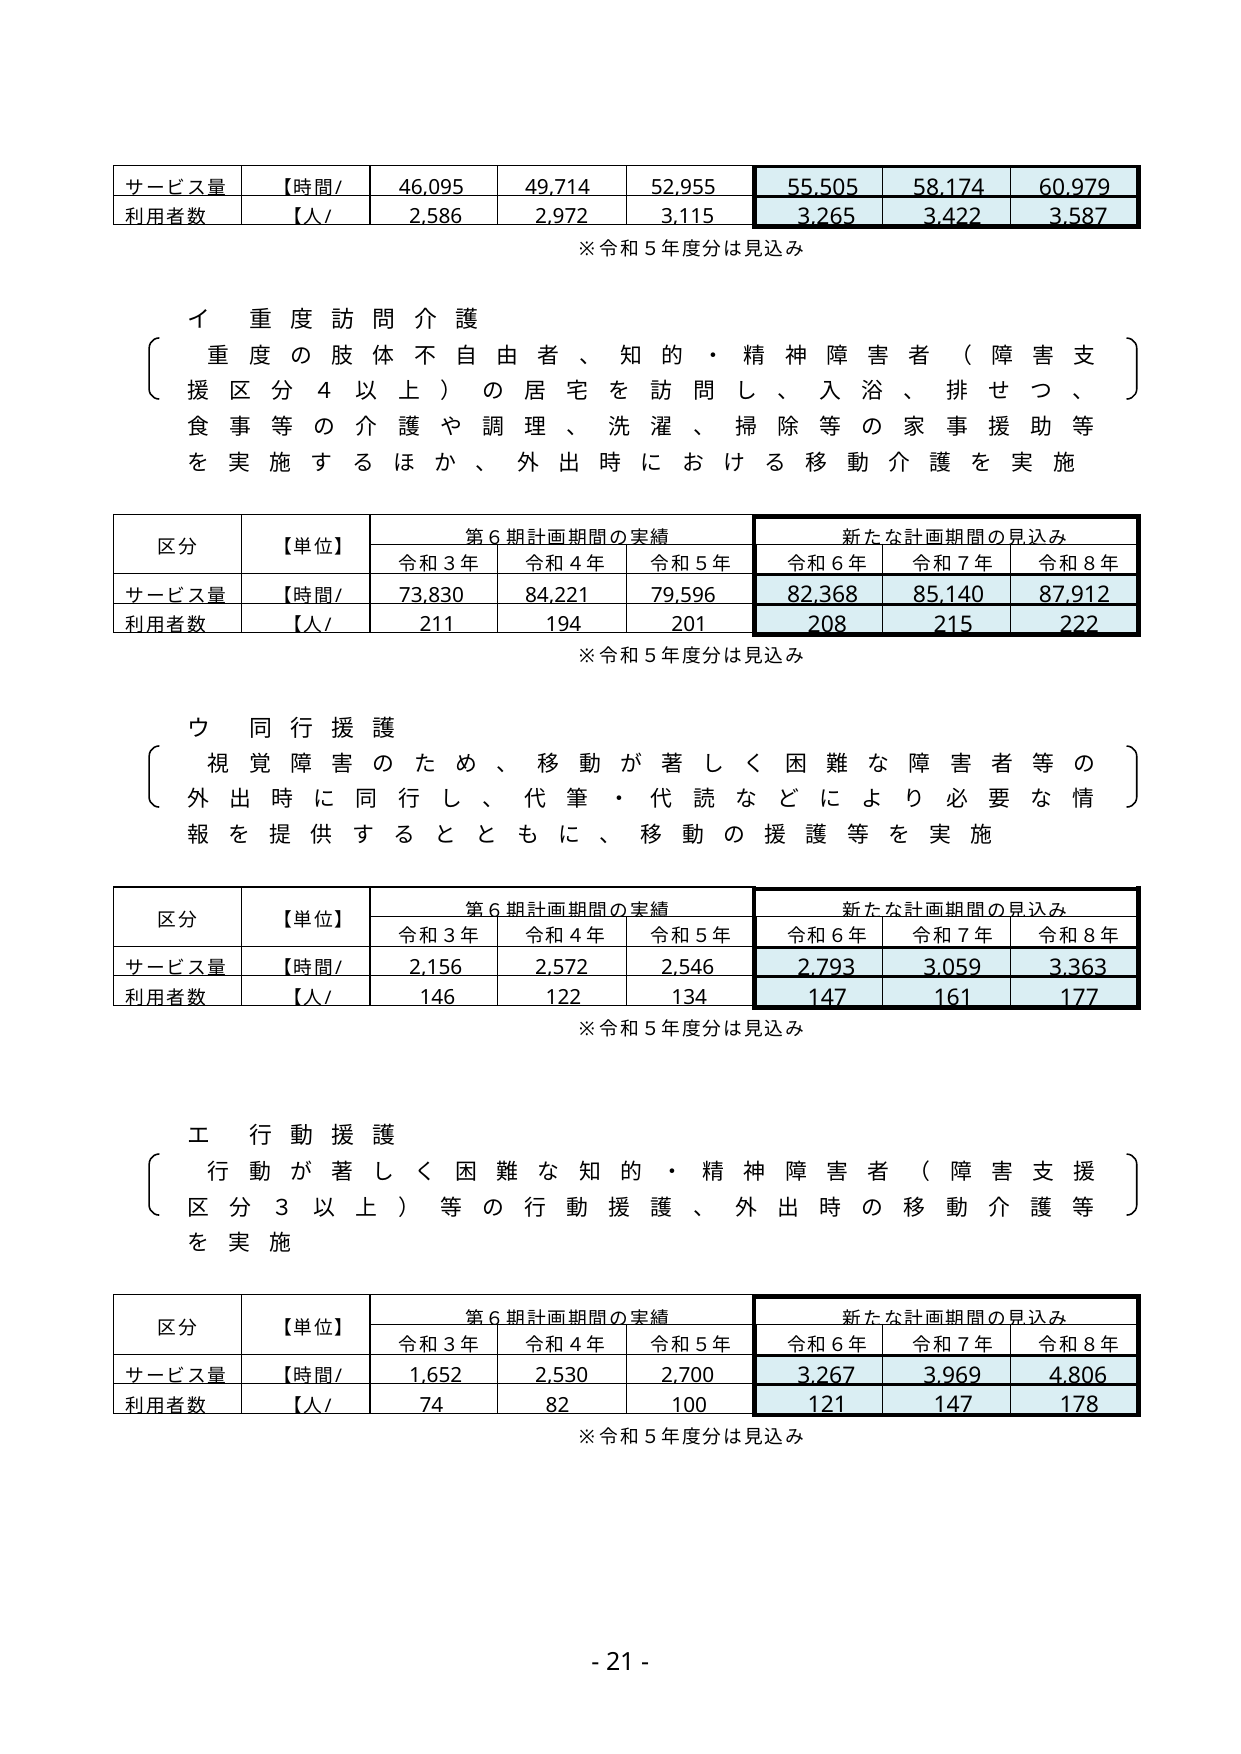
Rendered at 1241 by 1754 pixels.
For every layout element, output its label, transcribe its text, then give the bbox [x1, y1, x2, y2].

table_cell 194 [498, 604, 626, 632]
table_header 第６期計画期間の実績 [371, 888, 752, 916]
table_cell 3,059 [883, 949, 1010, 975]
table_cell 2,572 [498, 947, 626, 975]
table_cell 87,912 [1011, 576, 1136, 603]
table_cell 利用者数 [114, 976, 241, 1005]
table_cell 令和５年度 [627, 1325, 752, 1353]
table_cell 178 [1011, 1386, 1136, 1413]
table_cell 令和３年度 [371, 1325, 497, 1353]
text ※令和５年度分は見込み [125, 229, 1115, 264]
table_cell サービス量 [114, 574, 241, 603]
table_cell 令和４年度 [498, 917, 626, 946]
text 重度の肢体不自由者、知的・精神障害者（障害支援区分４以上）の居宅を訪問し、入浴、排せつ、食事等の介護や調理、洗濯、掃除等の家事援助等を実施するほか、外出時における移動介護を実施 [177, 336, 1115, 478]
table_cell 3,265 [757, 198, 882, 224]
table_cell 4,806 [1011, 1357, 1136, 1383]
table_cell 令和６年度 [757, 1325, 882, 1353]
table_cell 211 [371, 604, 497, 632]
table_cell 令和３年度 [371, 545, 497, 573]
table_header 新たな計画期間の見込み [756, 1299, 1136, 1324]
table_cell 3,587 [1011, 198, 1136, 224]
table_cell 100 [627, 1384, 752, 1413]
text 視覚障害のため、移動が著しく困難な障害者等の外出時に同行し、代筆・代読などにより必要な情報を提供するとともに、移動の援護等を実施 [177, 744, 1115, 851]
table_cell 46,095 [371, 166, 497, 195]
table_cell 147 [883, 1386, 1010, 1413]
table_cell 【時間/月】 [242, 1355, 369, 1383]
table_header 新たな計画期間の見込み [756, 519, 1136, 543]
table_cell 177 [1011, 978, 1136, 1005]
table_cell 52,955 [627, 166, 752, 195]
table_cell 122 [498, 976, 626, 1005]
table_cell 2,793 [757, 949, 882, 975]
table_cell 令和４年度 [498, 545, 626, 573]
table_cell 215 [883, 606, 1010, 632]
table_cell 2,972 [498, 196, 626, 224]
table_cell 2,700 [627, 1355, 752, 1383]
table_cell 令和３年度 [371, 917, 497, 946]
table_header 第６期計画期間の実績 [371, 1295, 752, 1324]
table_cell 【時間/月】 [242, 947, 369, 975]
table_cell 208 [757, 606, 882, 632]
table_cell 利用者数 [114, 196, 241, 224]
table_header 【単位】 [242, 1295, 369, 1353]
text エ 行動援護 [125, 1116, 1115, 1152]
table_cell 【時間/月】 [242, 574, 369, 603]
table_cell サービス量 [114, 166, 241, 195]
table_cell 【人/月】 [242, 196, 369, 224]
text ※令和５年度分は見込み [125, 1417, 1115, 1453]
table_cell 55,505 [757, 168, 882, 195]
table_cell 146 [371, 976, 497, 1005]
table_header 【単位】 [242, 888, 369, 946]
table_cell 【人/月】 [242, 1384, 369, 1413]
table_cell 84,221 [498, 574, 626, 603]
table_cell 222 [1011, 606, 1136, 632]
table_header 区分 [114, 515, 241, 573]
table_cell 82 [498, 1384, 626, 1413]
table_cell 3,363 [1011, 949, 1136, 975]
table_cell 82,368 [757, 576, 882, 603]
table_cell 2,530 [498, 1355, 626, 1383]
table_header 新たな計画期間の見込み [756, 891, 1136, 916]
table_cell 令和７年度 [883, 917, 1010, 946]
table_cell 3,267 [757, 1357, 882, 1383]
table_cell 2,156 [371, 947, 497, 975]
table_cell 79,596 [627, 574, 752, 603]
table_cell 令和６年度 [757, 917, 882, 946]
table_cell 令和７年度 [883, 1325, 1010, 1353]
table_cell 134 [627, 976, 752, 1005]
table_cell 【人/月】 [242, 976, 369, 1005]
table_cell 令和４年度 [498, 1325, 626, 1353]
text ※令和５年度分は見込み [125, 1009, 1115, 1045]
table_cell 161 [883, 978, 1010, 1005]
table_cell 74 [371, 1384, 497, 1413]
table_cell サービス量 [114, 1355, 241, 1383]
table_cell サービス量 [114, 947, 241, 975]
table_cell 令和８年度 [1011, 917, 1136, 946]
table_header 区分 [114, 1295, 241, 1353]
text イ 重度訪問介護 [125, 300, 1115, 336]
table_cell 【時間/月】 [242, 166, 369, 195]
table_cell 85,140 [883, 576, 1010, 603]
table_cell 令和７年度 [883, 545, 1010, 573]
table_cell 3,969 [883, 1357, 1010, 1383]
table_cell 令和８年度 [1011, 545, 1136, 573]
table_cell 令和５年度 [627, 917, 752, 946]
table_header 第６期計画期間の実績 [371, 515, 752, 543]
table_cell 1,652 [371, 1355, 497, 1383]
table_header 区分 [114, 888, 241, 946]
table_header 【単位】 [242, 515, 369, 573]
table_cell 利用者数 [114, 604, 241, 632]
table_cell 147 [757, 978, 882, 1005]
text 行動が著しく困難な知的・精神障害者（障害支援区分３以上）等の行動援護、外出時の移動介護等を実施 [177, 1152, 1115, 1259]
table_cell 利用者数 [114, 1384, 241, 1413]
table_cell 3,115 [627, 196, 752, 224]
table_cell 令和８年度 [1011, 1325, 1136, 1353]
text ウ 同行援護 [125, 708, 1115, 744]
table_cell 【人/月】 [242, 604, 369, 632]
table_cell 令和５年度 [627, 545, 752, 573]
table_cell 201 [627, 604, 752, 632]
text ※令和５年度分は見込み [125, 637, 1115, 673]
table_cell 73,830 [371, 574, 497, 603]
table_cell 令和６年度 [757, 545, 882, 573]
table_cell 121 [757, 1386, 882, 1413]
table_cell 2,546 [627, 947, 752, 975]
table_cell 58,174 [883, 168, 1010, 195]
table_cell 2,586 [371, 196, 497, 224]
table_cell 60,979 [1011, 168, 1136, 195]
table_cell 49,714 [498, 166, 626, 195]
table_cell 3,422 [883, 198, 1010, 224]
